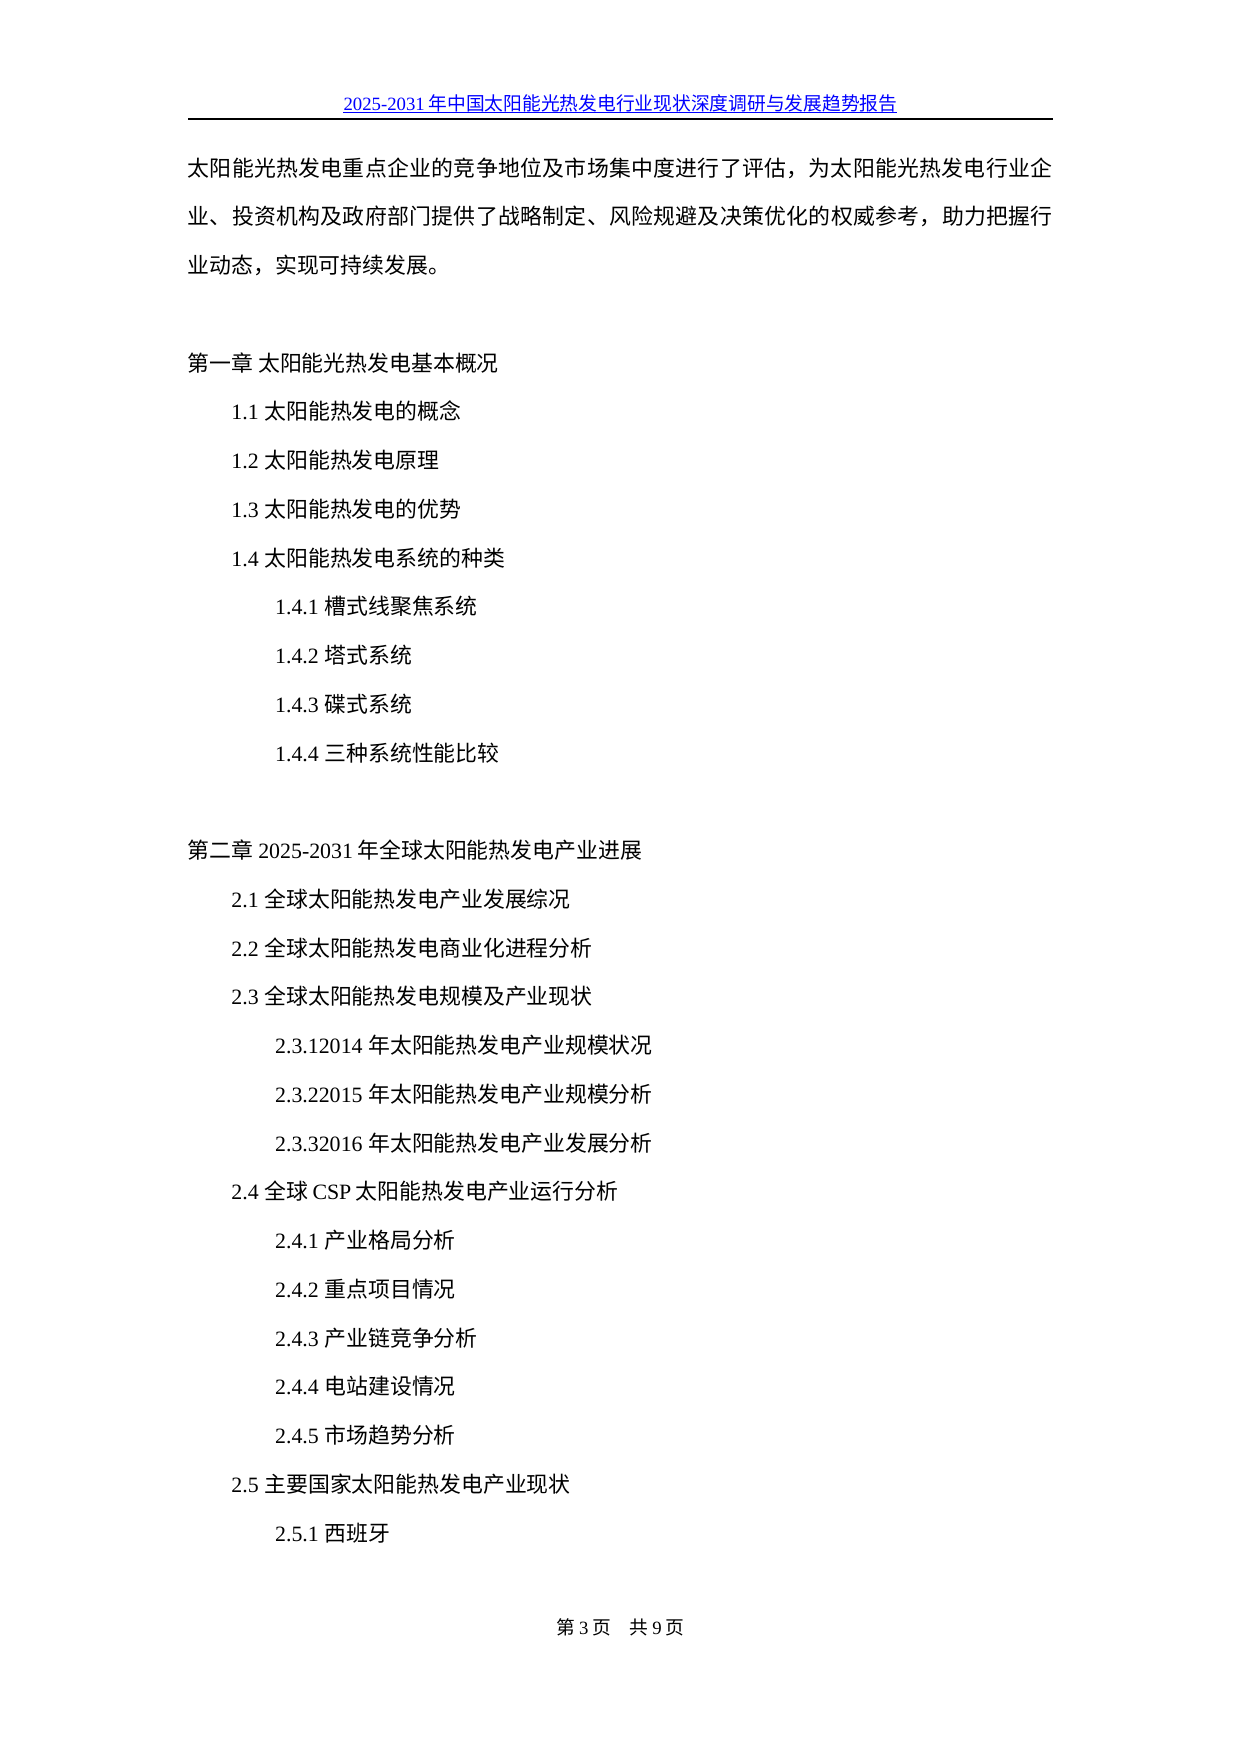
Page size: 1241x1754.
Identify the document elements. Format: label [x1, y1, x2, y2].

text [187, 150, 1053, 1548]
